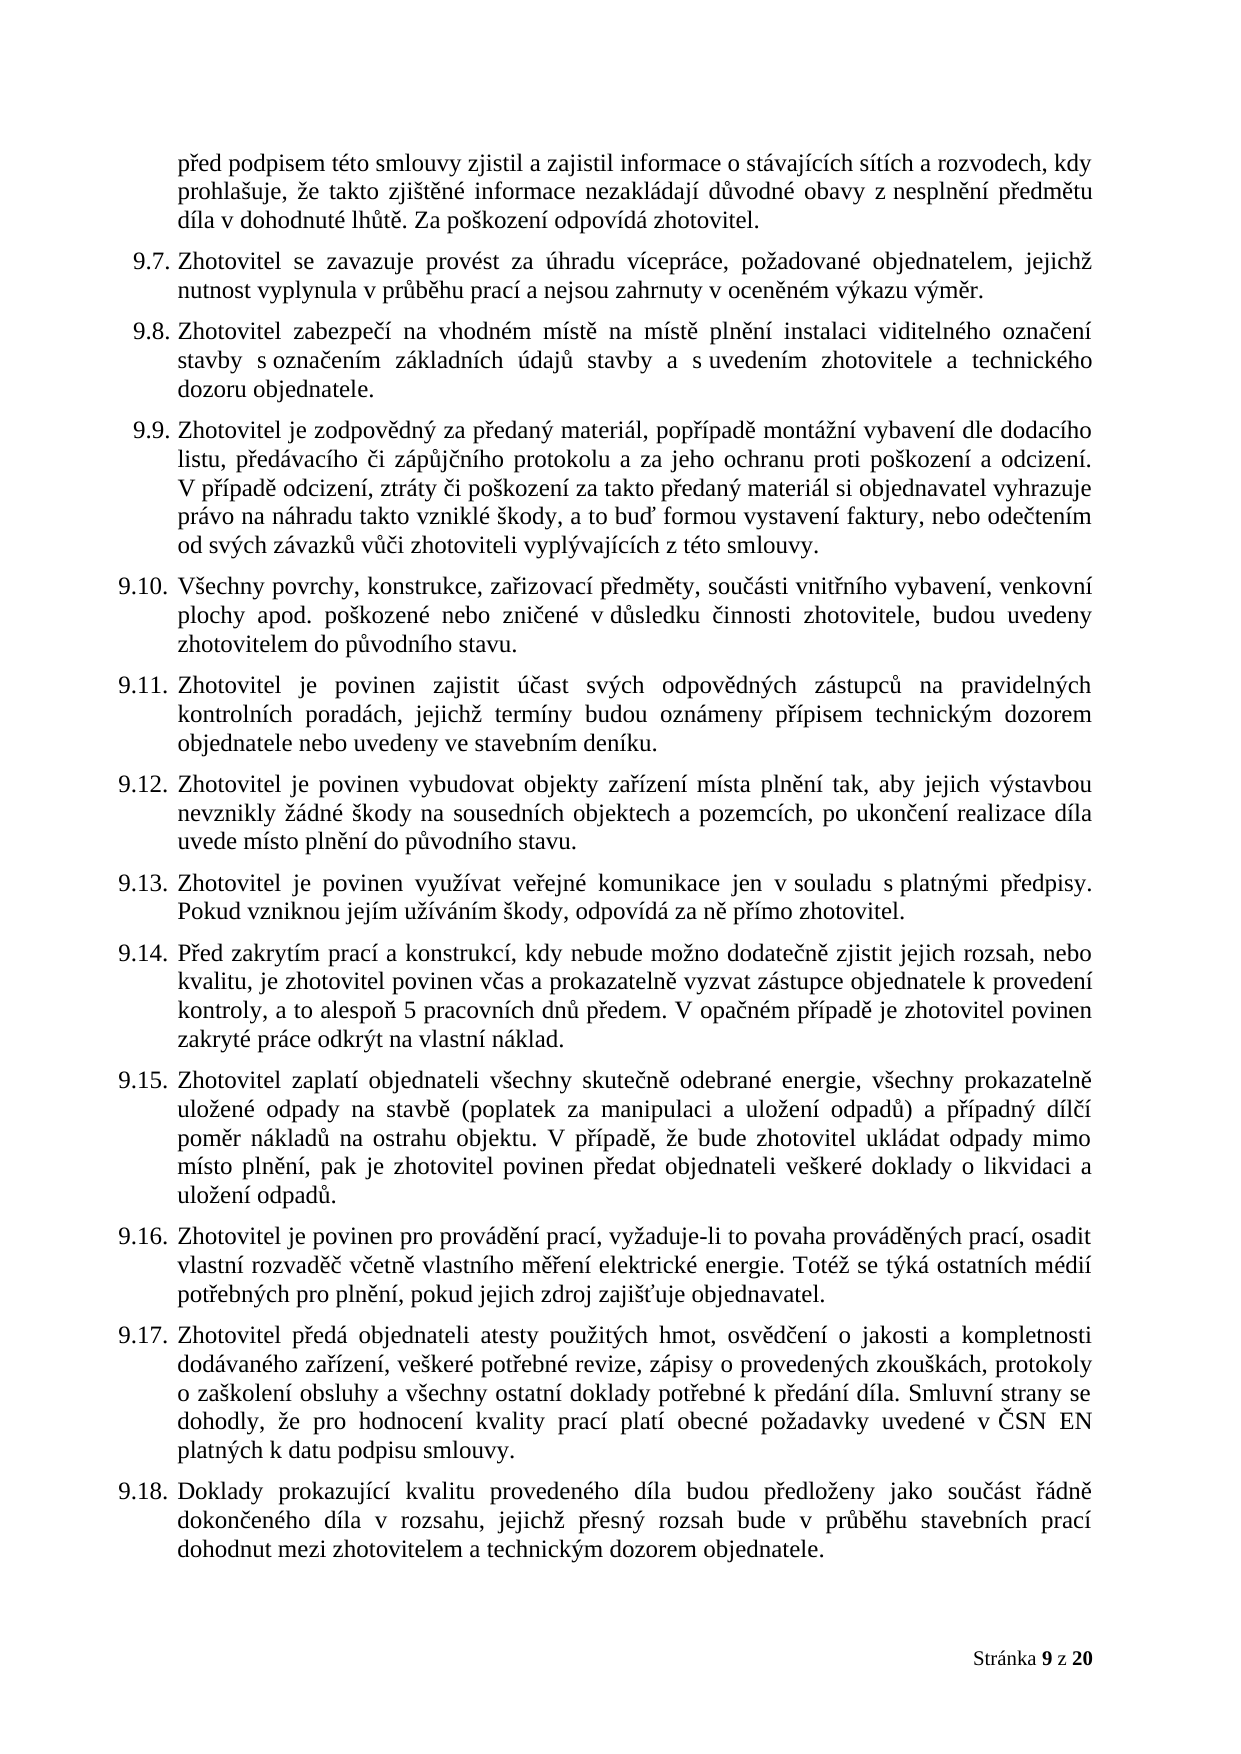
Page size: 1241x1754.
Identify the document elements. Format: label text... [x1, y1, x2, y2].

list Všechny povrchy, konstrukce, zařizovací předměty, součásti vnitřního vybavení, venkovní plochy apod. poškozené nebo zničené v důsledku činnosti zhotovitele, budou uvedeny zhotovitelem do původního stavu. [118, 571, 1093, 658]
list Zhotovitel je povinen zajistit účast svých odpovědných zástupců na pravidelných kontrolních poradách, jejichž termíny budou oznámeny přípisem technickým dozorem objednatele nebo uvedeny ve stavebním deníku. [118, 670, 1093, 756]
list Zhotovitel předá objednateli atesty použitých hmot, osvědčení o jakosti a kompletnosti dodávaného zařízení, veškeré potřebné revize, zápisy o provedených zkouškách, protokoly o zaškolení obsluhy a všechny ostatní doklady potřebné k předání díla. Smluvní strany se dohodly, že pro hodnocení kvality prací platí obecné požadavky uvedené v ČSN EN platných k datu podpisu smlouvy. [118, 1320, 1093, 1464]
list Zhotovitel je zodpovědný za předaný materiál, popřípadě montážní vybavení dle dodacího listu, předávacího či zápůjčního protokolu a za jeho ochranu proti poškození a odcizení. V případě odcizení, ztráty či poškození za takto předaný materiál si objednavatel vyhrazuje právo na náhradu takto vzniklé škody, a to buď formou vystavení faktury, nebo odečtením od svých závazků vůči zhotoviteli vyplývajících z této smlouvy. [133, 415, 1093, 559]
list Zhotovitel zabezpečí na vhodném místě na místě plnění instalaci viditelného označení stavby s označením základních údajů stavby a s uvedením zhotovitele a technického dozoru objednatele. [133, 316, 1093, 403]
list Zhotovitel se zavazuje provést za úhradu vícepráce, požadované objednatelem, jejichž nutnost vyplynula v průběhu prací a nejsou zahrnuty v oceněném výkazu výměr. [133, 246, 1093, 304]
list Doklady prokazující kvalitu provedeného díla budou předloženy jako součást řádně dokončeného díla v rozsahu, jejichž přesný rozsah bude v průběhu stavebních prací dohodnut mezi zhotovitelem a technickým dozorem objednatele. [118, 1476, 1093, 1563]
list Zhotovitel je povinen využívat veřejné komunikace jen v souladu s platnými předpisy. Pokud vzniknou jejím užíváním škody, odpovídá za ně přímo zhotovitel. [118, 868, 1093, 925]
list Před zakrytím prací a konstrukcí, kdy nebude možno dodatečně zjistit jejich rozsah, nebo kvalitu, je zhotovitel povinen včas a prokazatelně vyzvat zástupce objednatele k provedení kontroly, a to alespoň 5 pracovních dnů předem. V opačném případě je zhotovitel povinen zakryté práce odkrýt na vlastní náklad. [118, 938, 1093, 1053]
list Zhotovitel je povinen vybudovat objekty zařízení místa plnění tak, aby jejich výstavbou nevznikly žádné škody na sousedních objektech a pozemcích, po ukončení realizace díla uvede místo plnění do původního stavu. [118, 769, 1093, 855]
list Zhotovitel zaplatí objednateli všechny skutečně odebrané energie, všechny prokazatelně uložené odpady na stavbě (poplatek za manipulaci a uložení odpadů) a případný dílčí poměr nákladů na ostrahu objektu. V případě, že bude zhotovitel ukládat odpady mimo místo plnění, pak je zhotovitel povinen předat objednateli veškeré doklady o likvidaci a uložení odpadů. [118, 1065, 1093, 1209]
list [133, 148, 1093, 234]
list Zhotovitel je povinen pro provádění prací, vyžaduje-li to povaha prováděných prací, osadit vlastní rozvaděč včetně vlastního měření elektrické energie. Totéž se týká ostatních médií potřebných pro plnění, pokud jejich zdroj zajišťuje objednavatel. [118, 1221, 1093, 1308]
